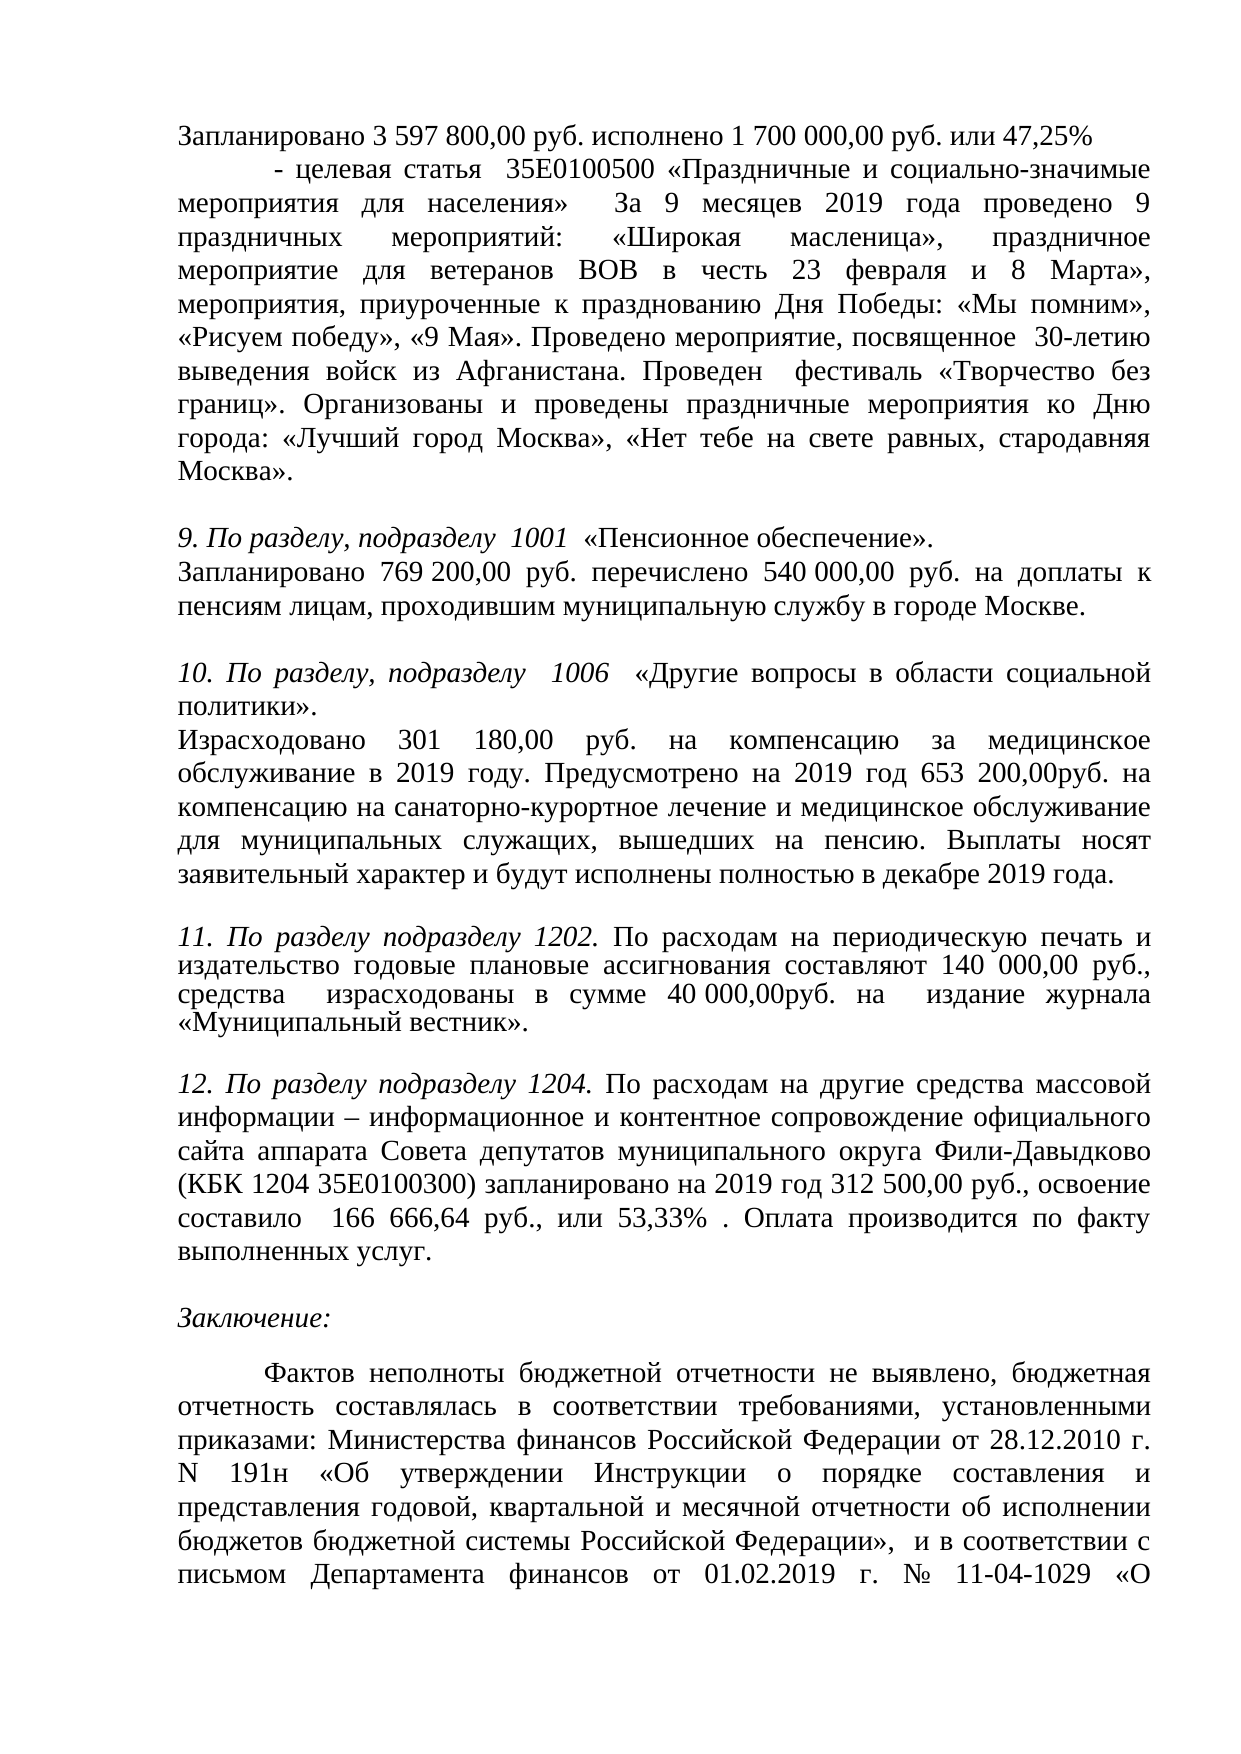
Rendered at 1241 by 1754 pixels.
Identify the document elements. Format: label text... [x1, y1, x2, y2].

text 11. По разделу подразделу 1202. По расходам на периодическую печать и издательство годовые плановые ассигнования составляют 140 000,00 руб., средства израсходованы в сумме 40 000,00руб. на издание журнала «Муниципальный вестник». [177, 923, 1152, 1037]
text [177, 1355, 1152, 1590]
text 10. По разделу, подразделу 1006 «Другие вопросы в области социальной политики». [177, 655, 1152, 722]
text 12. По разделу подразделу 1204. По расходам на другие средства массовой информации – информационное и контентное сопровождение официального сайта аппарата Совета депутатов муниципального округа Фили-Давыдково (КБК 1204 35Е0100300) запланировано на 2019 год 312 500,00 руб., освоение составило 166 666,64 руб., или 53,33% . Оплата производится по факту выполненных услуг. [177, 1066, 1152, 1267]
text Израсходовано 301 180,00 руб. на компенсацию за медицинское обслуживание в 2019 году. Предусмотрено на 2019 год 653 200,00руб. на компенсацию на санаторно-курортное лечение и медицинское обслуживание для муниципальных служащих, вышедших на пенсию. Выплаты носят заявительный характер и будут исполнены полностью в декабре 2019 года. [177, 722, 1152, 889]
text Заключение: [177, 1301, 1152, 1334]
text Запланировано 769 200,00 руб. перечислено 540 000,00 руб. на доплаты к пенсиям лицам, проходившим муниципальную службу в городе Москве. [177, 554, 1152, 621]
text - целевая статья 35Е0100500 «Праздничные и социально-значимые мероприятия для населения» За 9 месяцев 2019 года проведено 9 праздничных мероприятий: «Широкая масленица», праздничное мероприятие для ветеранов ВОВ в честь 23 февраля и 8 Марта», мероприятия, приуроченные к празднованию Дня Победы: «Мы помним», «Рисуем победу», «9 Мая». Проведено мероприятие, посвященное 30-летию выведения войск из Афганистана. Проведен фестиваль «Творчество без границ». Организованы и проведены праздничные мероприятия ко Дню города: «Лучший город Москва», «Нет тебе на свете равных, стародавняя Москва». [177, 152, 1152, 487]
text Запланировано 3 597 800,00 руб. исполнено 1 700 000,00 руб. или 47,25% [177, 118, 1152, 152]
text 9. По разделу, подразделу 1001 «Пенсионное обеспечение». [177, 521, 1152, 554]
